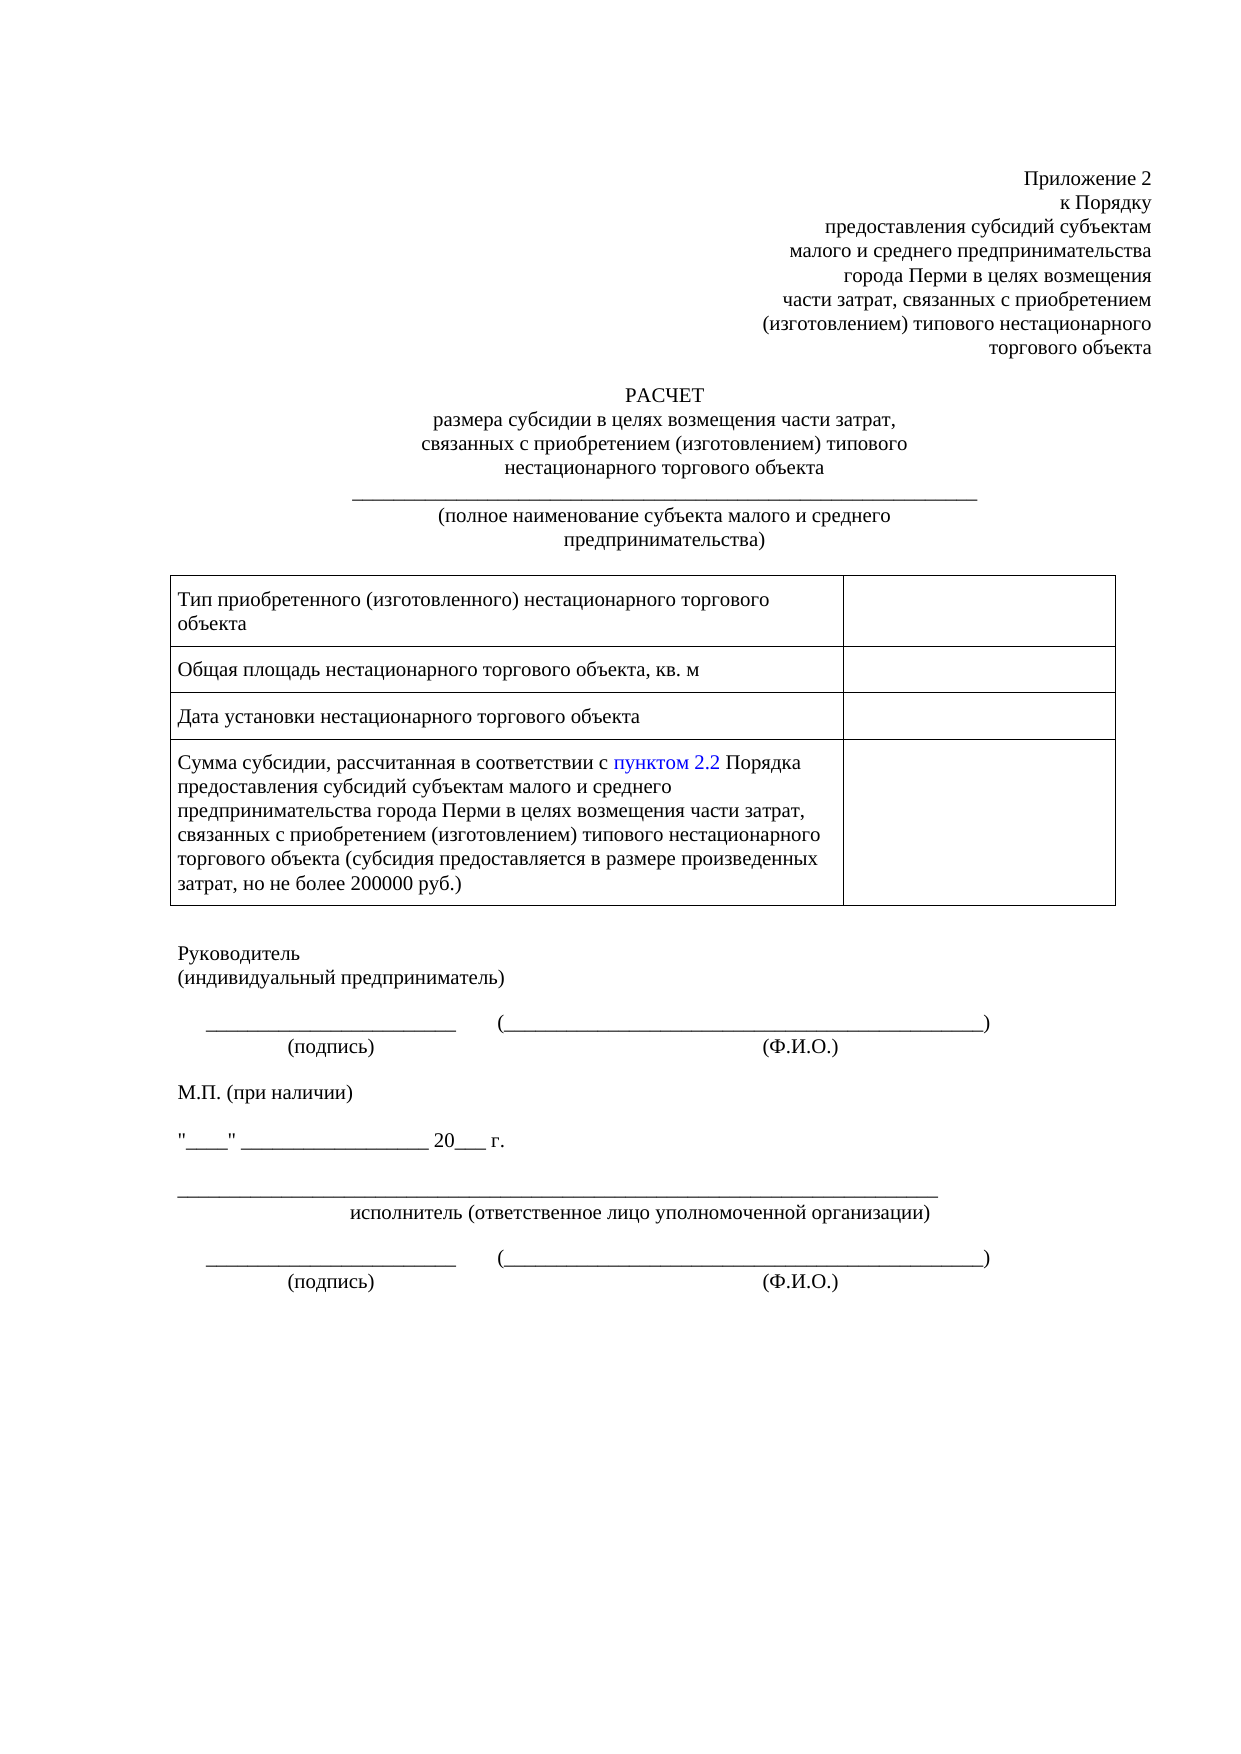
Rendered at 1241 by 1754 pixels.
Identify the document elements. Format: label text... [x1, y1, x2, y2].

table_cell [844, 647, 1115, 692]
text (изготовлением) типового нестационарного [177, 311, 1152, 335]
text размера субсидии в целях возмещения части затрат, [177, 407, 1152, 431]
text ____________________________________________________________ [177, 479, 1152, 503]
text Приложение 2 [177, 166, 1152, 190]
table_header Тип приобретенного (изготовленного) нестационарного торгового объекта [171, 576, 843, 646]
table_cell Дата установки нестационарного торгового объекта [171, 693, 843, 738]
text к Порядку [177, 190, 1152, 214]
text предпринимательства) [177, 527, 1152, 551]
table_cell [844, 693, 1115, 738]
table_cell (______________________________________________) (Ф.И.О.) [491, 1000, 1110, 1069]
table_cell ________________________ (подпись) [171, 1235, 491, 1304]
text города Перми в целях возмещения [177, 262, 1152, 287]
text малого и среднего предпринимательства [177, 238, 1152, 262]
text предоставления субсидий субъектам [177, 214, 1152, 238]
text (полное наименование субъекта малого и среднего [177, 503, 1152, 527]
table_cell ________________________ (подпись) [171, 1000, 491, 1069]
table_cell Сумма субсидии, рассчитанная в соответствии с пунктом 2.2 Порядка предоставления субсидий субъектам малого и среднего предпринимательства города Перми в целях возмещения части затрат, связанных с приобретением (изготовлением) типового нестационарного торгового объекта (субсидия предоставляется в размере произведенных затрат, но не более 200000 руб.) [171, 740, 843, 905]
table_header [844, 576, 1115, 646]
text нестационарного торгового объекта [177, 455, 1152, 479]
table_cell Общая площадь нестационарного торгового объекта, кв. м [171, 647, 843, 692]
text РАСЧЕТ [177, 383, 1152, 407]
table_header Руководитель (индивидуальный предприниматель) [171, 930, 1110, 999]
text части затрат, связанных с приобретением [177, 287, 1152, 311]
table_cell (______________________________________________) (Ф.И.О.) [491, 1235, 1110, 1304]
table_cell [844, 740, 1115, 905]
table_cell М.П. (при наличии) "____" __________________ 20___ г. _________________________________________________________________________ исполнитель (ответственное лицо уполномоченной организации) [171, 1069, 1110, 1234]
text связанных с приобретением (изготовлением) типового [177, 431, 1152, 455]
text торгового объекта [177, 335, 1152, 359]
